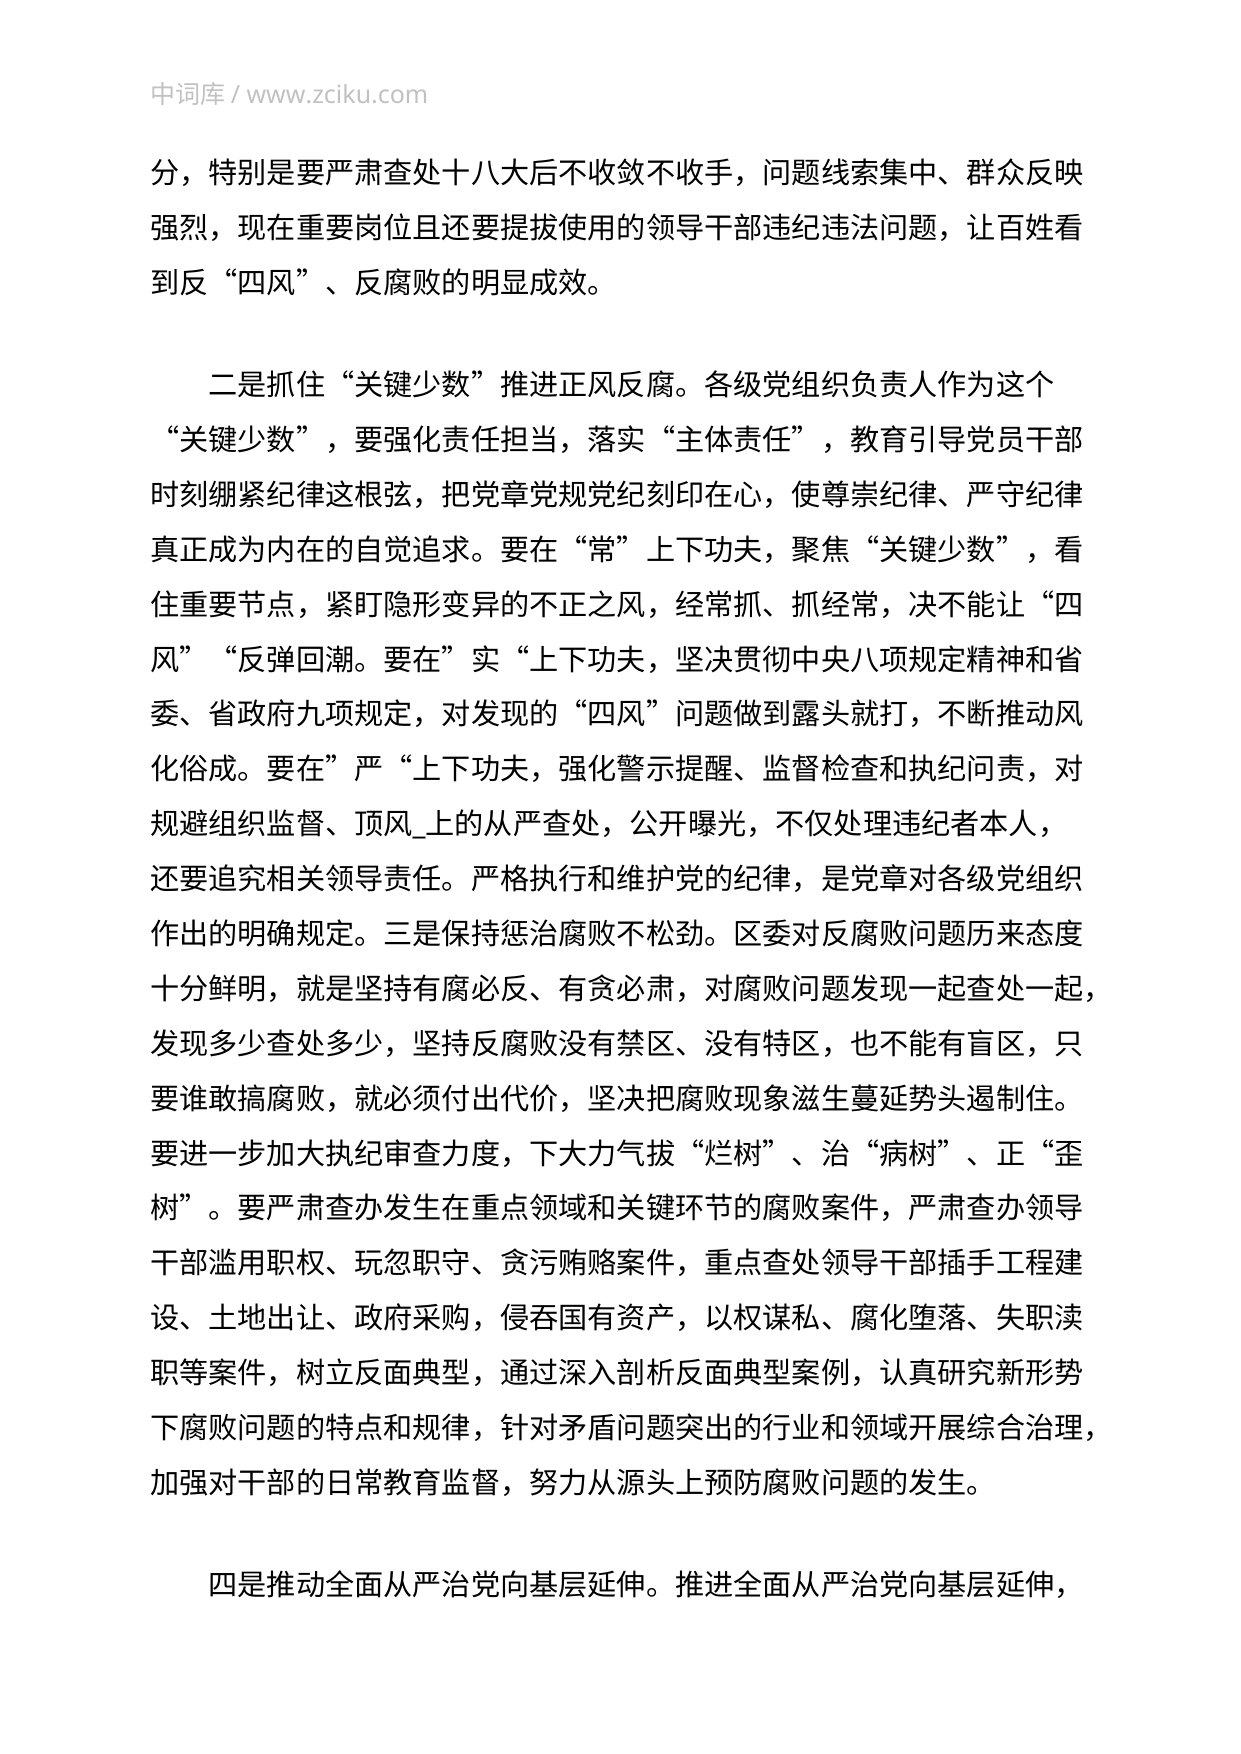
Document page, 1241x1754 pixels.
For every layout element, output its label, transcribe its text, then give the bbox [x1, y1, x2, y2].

text 二是抓住“关键少数”推进正风反腐。各级党组织负责人作为这个“关键少数”，要强化责任担当，落实“主体责任”，教育引导党员干部时刻绷紧纪律这根弦，把党章党规党纪刻印在心，使尊崇纪律、严守纪律真正成为内在的自觉追求。要在“常”上下功夫，聚焦“关键少数”，看住重要节点，紧盯隐形变异的不正之风，经常抓、抓经常，决不能让“四风”“反弹回潮。要在”实“上下功夫，坚决贯彻中央八项规定精神和省委、省政府九项规定，对发现的“四风”问题做到露头就打，不断推动风化俗成。要在”严“上下功夫，强化警示提醒、监督检查和执纪问责，对规避组织监督、顶风_上的从严查处，公开曝光，不仅处理违纪者本人，还要追究相关领导责任。严格执行和维护党的纪律，是党章对各级党组织作出的明确规定。三是保持惩治腐败不松劲。区委对反腐败问题历来态度十分鲜明，就是坚持有腐必反、有贪必肃，对腐败问题发现一起查处一起，发现多少查处多少，坚持反腐败没有禁区、没有特区，也不能有盲区，只要谁敢搞腐败，就必须付出代价，坚决把腐败现象滋生蔓延势头遏制住。要进一步加大执纪审查力度，下大力气拔“烂树”、治“病树”、正“歪树”。要严肃查办发生在重点领域和关键环节的腐败案件，严肃查办领导干部滥用职权、玩忽职守、贪污贿赂案件，重点查处领导干部插手工程建设、土地出让、政府采购，侵吞国有资产，以权谋私、腐化堕落、失职渎职等案件，树立反面典型，通过深入剖析反面典型案例，认真研究新形势下腐败问题的特点和规律，针对矛盾问题突出的行业和领域开展综合治理，加强对干部的日常教育监督，努力从源头上预防腐败问题的发生。 [150, 362, 1090, 1502]
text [150, 1561, 1090, 1604]
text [150, 150, 1090, 302]
